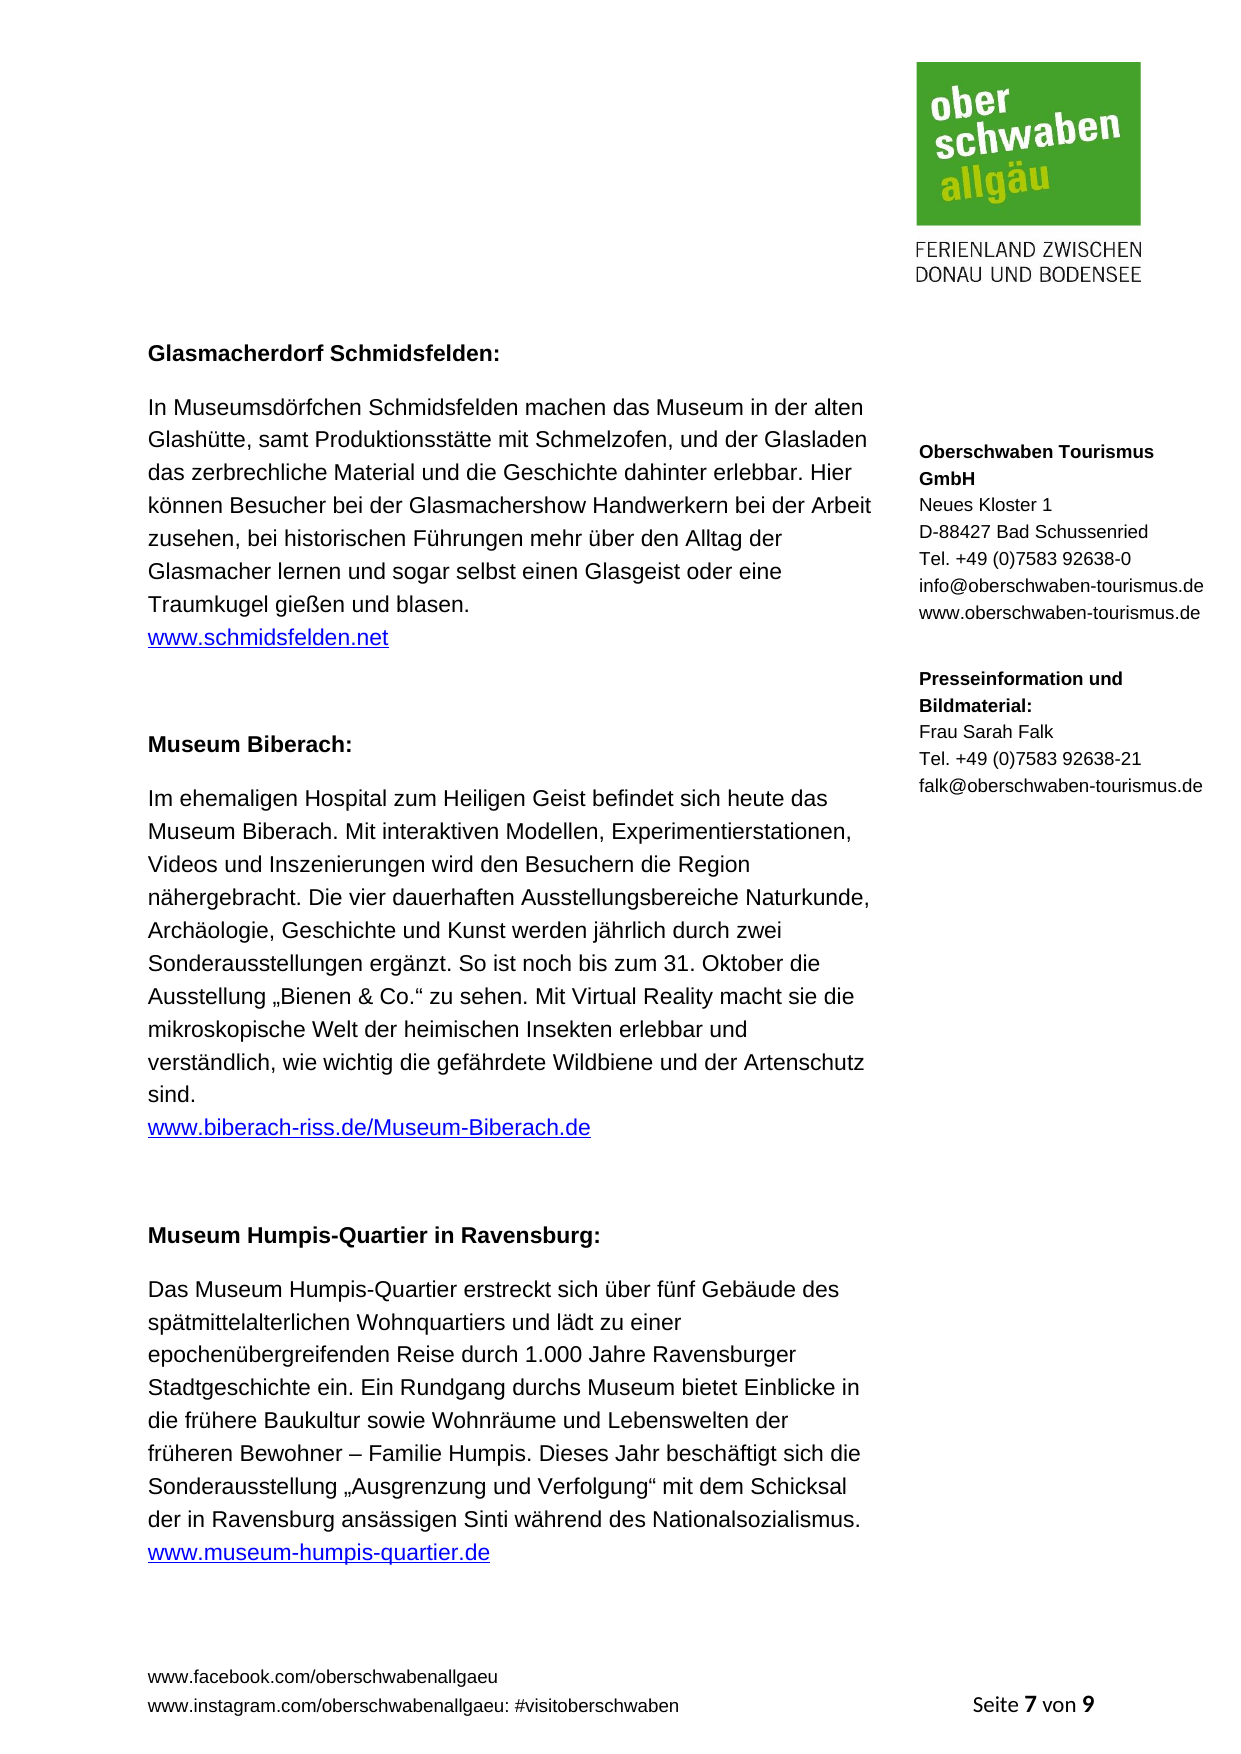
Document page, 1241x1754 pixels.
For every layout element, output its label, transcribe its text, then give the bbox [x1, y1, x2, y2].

text Das Museum Humpis-Quartier erstreckt sich über fünf Gebäude des spätmittelalterlichen Wohnquartiers und lädt zu einer epochenübergreifenden Reise durch 1.000 Jahre Ravensburger Stadtgeschichte ein. Ein Rundgang durchs Museum bietet Einblicke in die frühere Baukultur sowie Wohnräume und Lebenswelten der früheren Bewohner – Familie Humpis. Dieses Jahr beschäftigt sich die Sonderausstellung „Ausgrenzung und Verfolgung“ mit dem Schicksal der in Ravensburg ansässigen Sinti während des Nationalsozialismus. www.museum-humpis-quartier.de [148, 1276, 871, 1565]
text Glasmacherdorf Schmidsfelden: [148, 340, 871, 366]
text In Museumsdörfchen Schmidsfelden machen das Museum in der alten Glashütte, samt Produktionsstätte mit Schmelzofen, und der Glasladen das zerbrechliche Material und die Geschichte dahinter erlebbar. Hier können Besucher bei der Glasmachershow Handwerkern bei der Arbeit zusehen, bei historischen Führungen mehr über den Alltag der Glasmacher lernen und sogar selbst einen Glasgeist oder eine Traumkugel gießen und blasen. www.schmidsfelden.net [148, 393, 871, 650]
text Im ehemaligen Hospital zum Heiligen Geist befindet sich heute das Museum Biberach. Mit interaktiven Modellen, Experimentierstationen, Videos und Inszenierungen wird den Besuchern die Region nähergebracht. Die vier dauerhaften Ausstellungsbereiche Naturkunde, Archäologie, Geschichte und Kunst werden jährlich durch zwei Sonderausstellungen ergänzt. So ist noch bis zum 31. Oktober die Ausstellung „Bienen & Co.“ zu sehen. Mit Virtual Reality macht sie die mikroskopische Welt der heimischen Insekten erlebbar und verständlich, wie wichtig die gefährdete Wildbiene und der Artenschutz sind. www.biberach-riss.de/Museum-Biberach.de [148, 785, 871, 1141]
text Museum Humpis-Quartier in Ravensburg: [148, 1222, 871, 1248]
picture [916, 62, 1141, 282]
text Museum Biberach: [148, 731, 871, 758]
